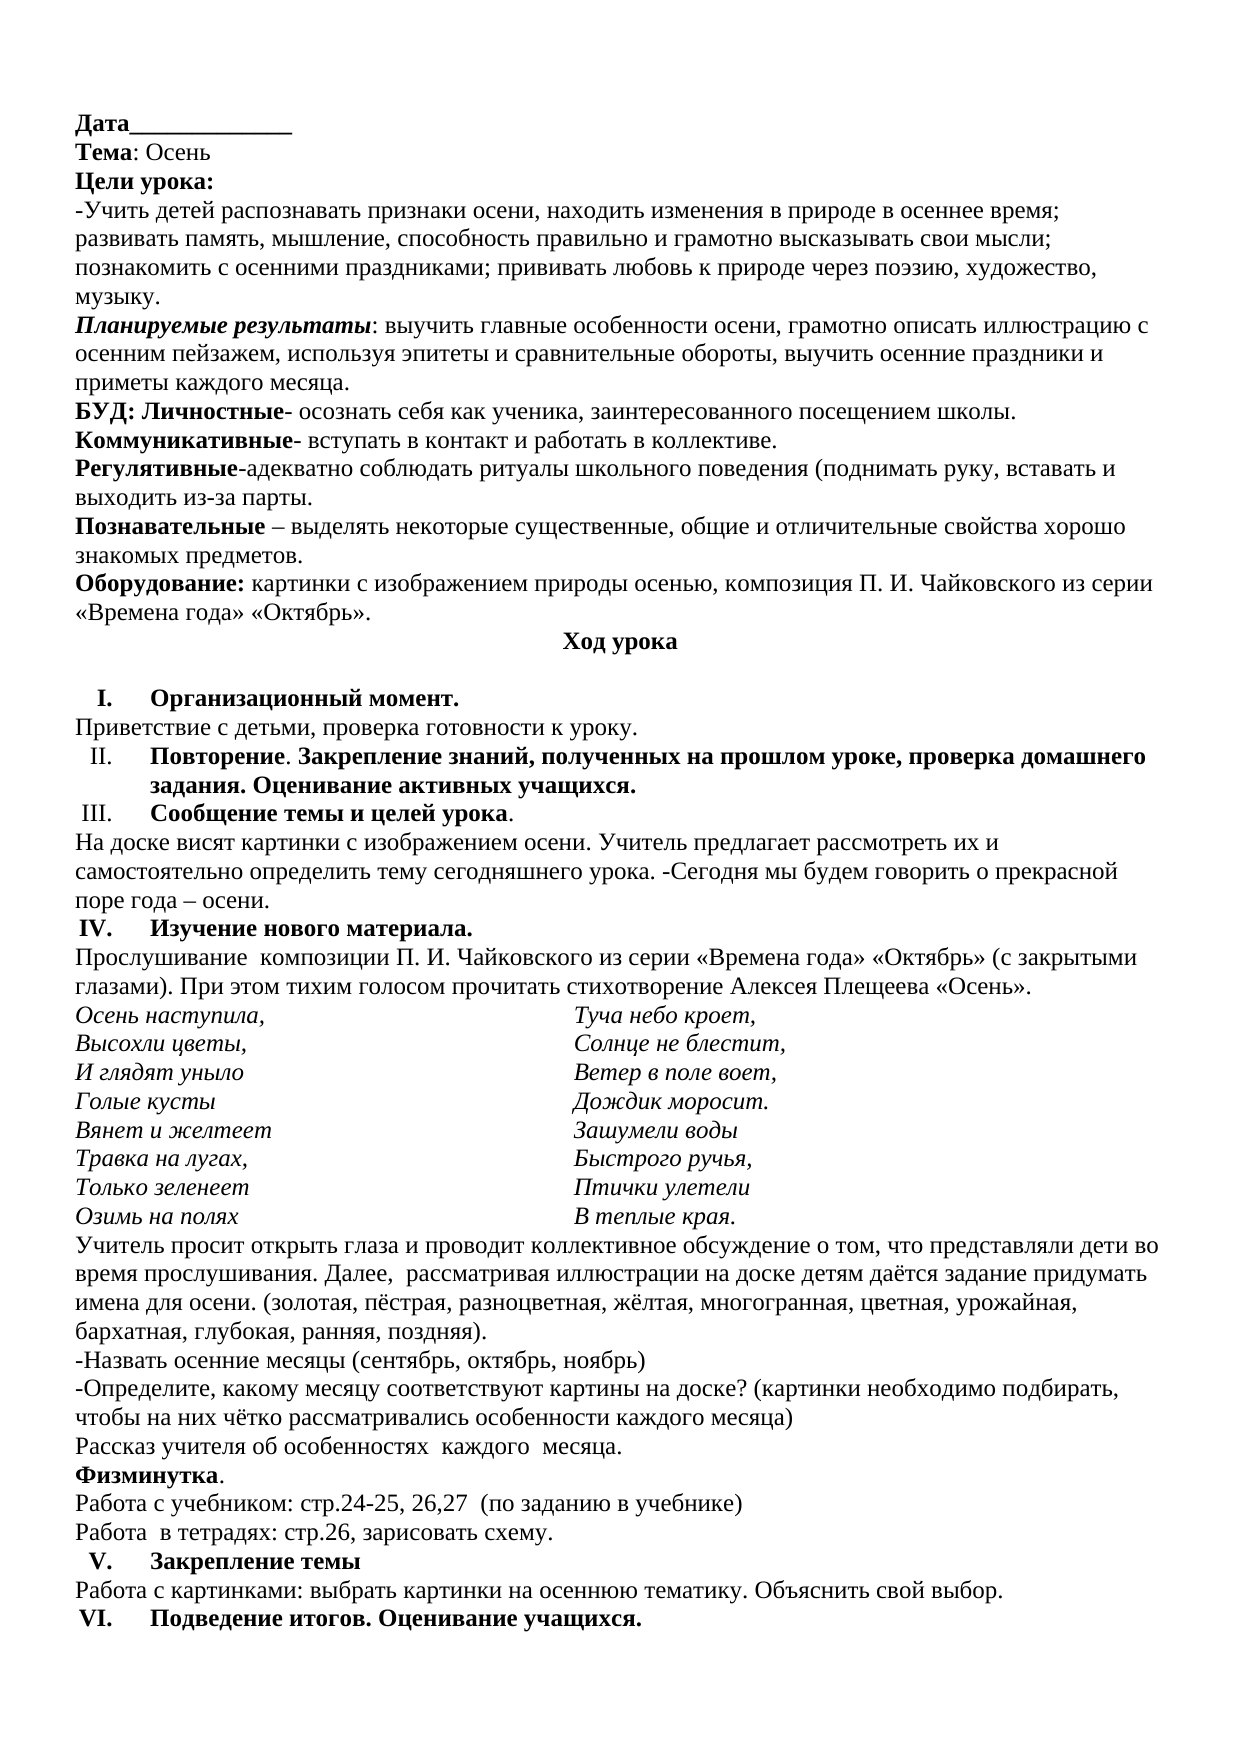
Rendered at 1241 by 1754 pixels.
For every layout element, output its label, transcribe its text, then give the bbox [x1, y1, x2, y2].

list Повторение. Закрепление знаний, полученных на прошлом уроке, проверка домашнего задания. Оценивание активных учащихся. [112, 741, 1165, 798]
text -Назвать осенние месяцы (сентябрь, октябрь, ноябрь) [75, 1345, 1165, 1373]
text Работа с картинками: выбрать картинки на осеннюю тематику. Объяснить свой выбор. [75, 1575, 1165, 1603]
text -Определите, какому месяцу соответствуют картины на доске? (картинки необходимо подбирать, чтобы на них чётко рассматривались особенности каждого месяца) [75, 1373, 1165, 1431]
text Дата_____________ [75, 108, 1165, 137]
text Познавательные – выделять некоторые существенные, общие и отличительные свойства хорошо знакомых предметов. [75, 511, 1165, 568]
text Учитель просит открыть глаза и проводит коллективное обсуждение о том, что представляли дети во время прослушивания. Далее, рассматривая иллюстрации на доске детям даётся задание придумать имена для осени. (золотая, пёстрая, разноцветная, жёлтая, многогранная, цветная, урожайная, бархатная, глубокая, ранняя, поздняя). [75, 1230, 1165, 1345]
text Коммуникативные- вступать в контакт и работать в коллективе. [75, 425, 1165, 453]
text Физминутка. [75, 1460, 1165, 1488]
list Сообщение темы и целей урока. [112, 798, 1165, 827]
list Закрепление темы [112, 1546, 1165, 1575]
text На доске висят картинки с изображением осени. Учитель предлагает рассмотреть их и самостоятельно определить тему сегодняшнего урока. -Сегодня мы будем говорить о прекрасной поре года – осени. [75, 827, 1165, 913]
table_header Туча небо кроет, Солнце не блестит, Ветер в поле воет, Дождик моросит. [562, 1000, 1061, 1115]
text Тема: Осень [75, 137, 1165, 166]
table_cell Зашумели воды Быстрого ручья, Птички улетели В теплые края. [562, 1115, 1061, 1230]
text Приветствие с детьми, проверка готовности к уроку. [75, 712, 1165, 741]
text Прослушивание композиции П. И. Чайковского из серии «Времена года» «Октябрь» (с закрытыми глазами). При этом тихим голосом прочитать стихотворение Алексея Плещеева «Осень». [75, 942, 1165, 1000]
text Планируемые результаты: выучить главные особенности осени, грамотно описать иллюстрацию с осенним пейзажем, используя эпитеты и сравнительные обороты, выучить осенние праздники и приметы каждого месяца. [75, 310, 1165, 396]
list Подведение итогов. Оценивание учащихся. [112, 1603, 1165, 1632]
text Работа в тетрадях: стр.26, зарисовать схему. [75, 1517, 1165, 1546]
text Ход урока [75, 626, 1165, 655]
text -Учить детей распознавать признаки осени, находить изменения в природе в осеннее время; развивать память, мышление, способность правильно и грамотно высказывать свои мысли; познакомить с осенними праздниками; прививать любовь к природе через поэзию, художество, музыку. [75, 195, 1165, 310]
text Работа с учебником: стр.24-25, 26,27 (по заданию в учебнике) [75, 1488, 1165, 1517]
list Изучение нового материала. [112, 913, 1165, 942]
text Регулятивные-адекватно соблюдать ритуалы школьного поведения (поднимать руку, вставать и выходить из-за парты. [75, 453, 1165, 511]
table_header Осень наступила, Высохли цветы, И глядят уныло Голые кусты [64, 1000, 562, 1115]
text Оборудование: картинки с изображением природы осенью, композиция П. И. Чайковского из серии «Времена года» «Октябрь». [75, 568, 1165, 626]
list Организационный момент. [112, 683, 1165, 712]
table_cell Вянет и желтеет Травка на лугах, Только зеленеет Озимь на полях [64, 1115, 562, 1230]
text БУД: Личностные- осознать себя как ученика, заинтересованного посещением школы. [75, 396, 1165, 425]
text Рассказ учителя об особенностях каждого месяца. [75, 1431, 1165, 1460]
text Цели урока: [75, 166, 1165, 195]
